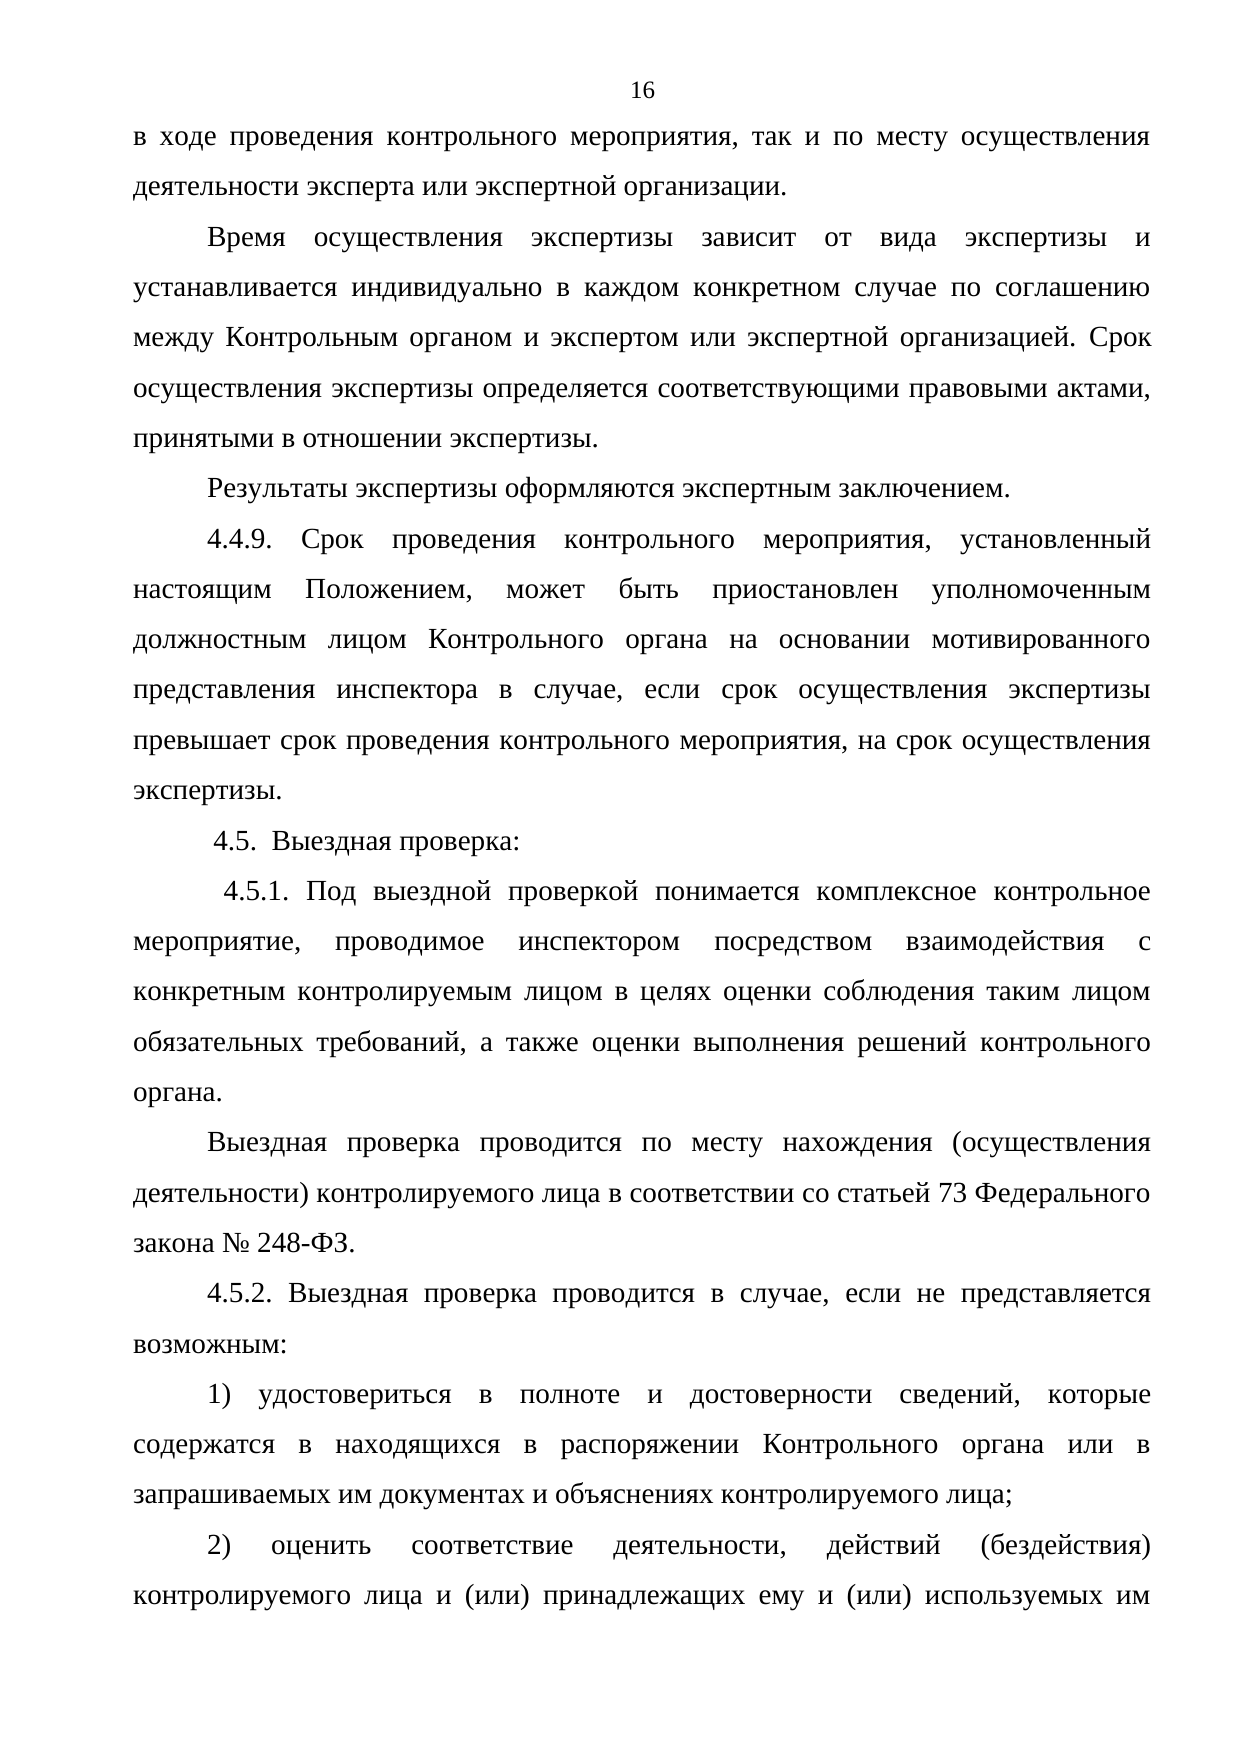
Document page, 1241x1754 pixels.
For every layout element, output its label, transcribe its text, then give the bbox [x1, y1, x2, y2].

text Результаты экспертизы оформляются экспертным заключением. [133, 470, 1152, 504]
text 4.5.1. Под выездной проверкой понимается комплексное контрольное мероприятие, проводимое инспектором посредством взаимодействия с конкретным контролируемым лицом в целях оценки соблюдения таким лицом обязательных требований, а также оценки выполнения решений контрольного органа. [133, 873, 1152, 1108]
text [133, 1527, 1152, 1611]
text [133, 118, 1152, 202]
text Время осуществления экспертизы зависит от вида экспертизы и устанавливается индивидуально в каждом конкретном случае по соглашению между Контрольным органом и экспертом или экспертной организацией. Срок осуществления экспертизы определяется соответствующими правовыми актами, принятыми в отношении экспертизы. [133, 219, 1152, 454]
text 4.4.9. Срок проведения контрольного мероприятия, установленный настоящим Положением, может быть приостановлен уполномоченным должностным лицом Контрольного органа на основании мотивированного представления инспектора в случае, если срок осуществления экспертизы превышает срок проведения контрольного мероприятия, на срок осуществления экспертизы. [133, 521, 1152, 806]
list 4.5. Выездная проверка: [133, 823, 1152, 856]
text 1) удостовериться в полноте и достоверности сведений, которые содержатся в находящихся в распоряжении Контрольного органа или в запрашиваемых им документах и объяснениях контролируемого лица; [133, 1376, 1152, 1510]
list 4.5.2. Выездная проверка проводится в случае, если не представляется возможным: [133, 1275, 1152, 1359]
text Выездная проверка проводится по месту нахождения (осуществления деятельности) контролируемого лица в соответствии со статьей 73 Федерального закона № 248-ФЗ. [133, 1124, 1152, 1259]
